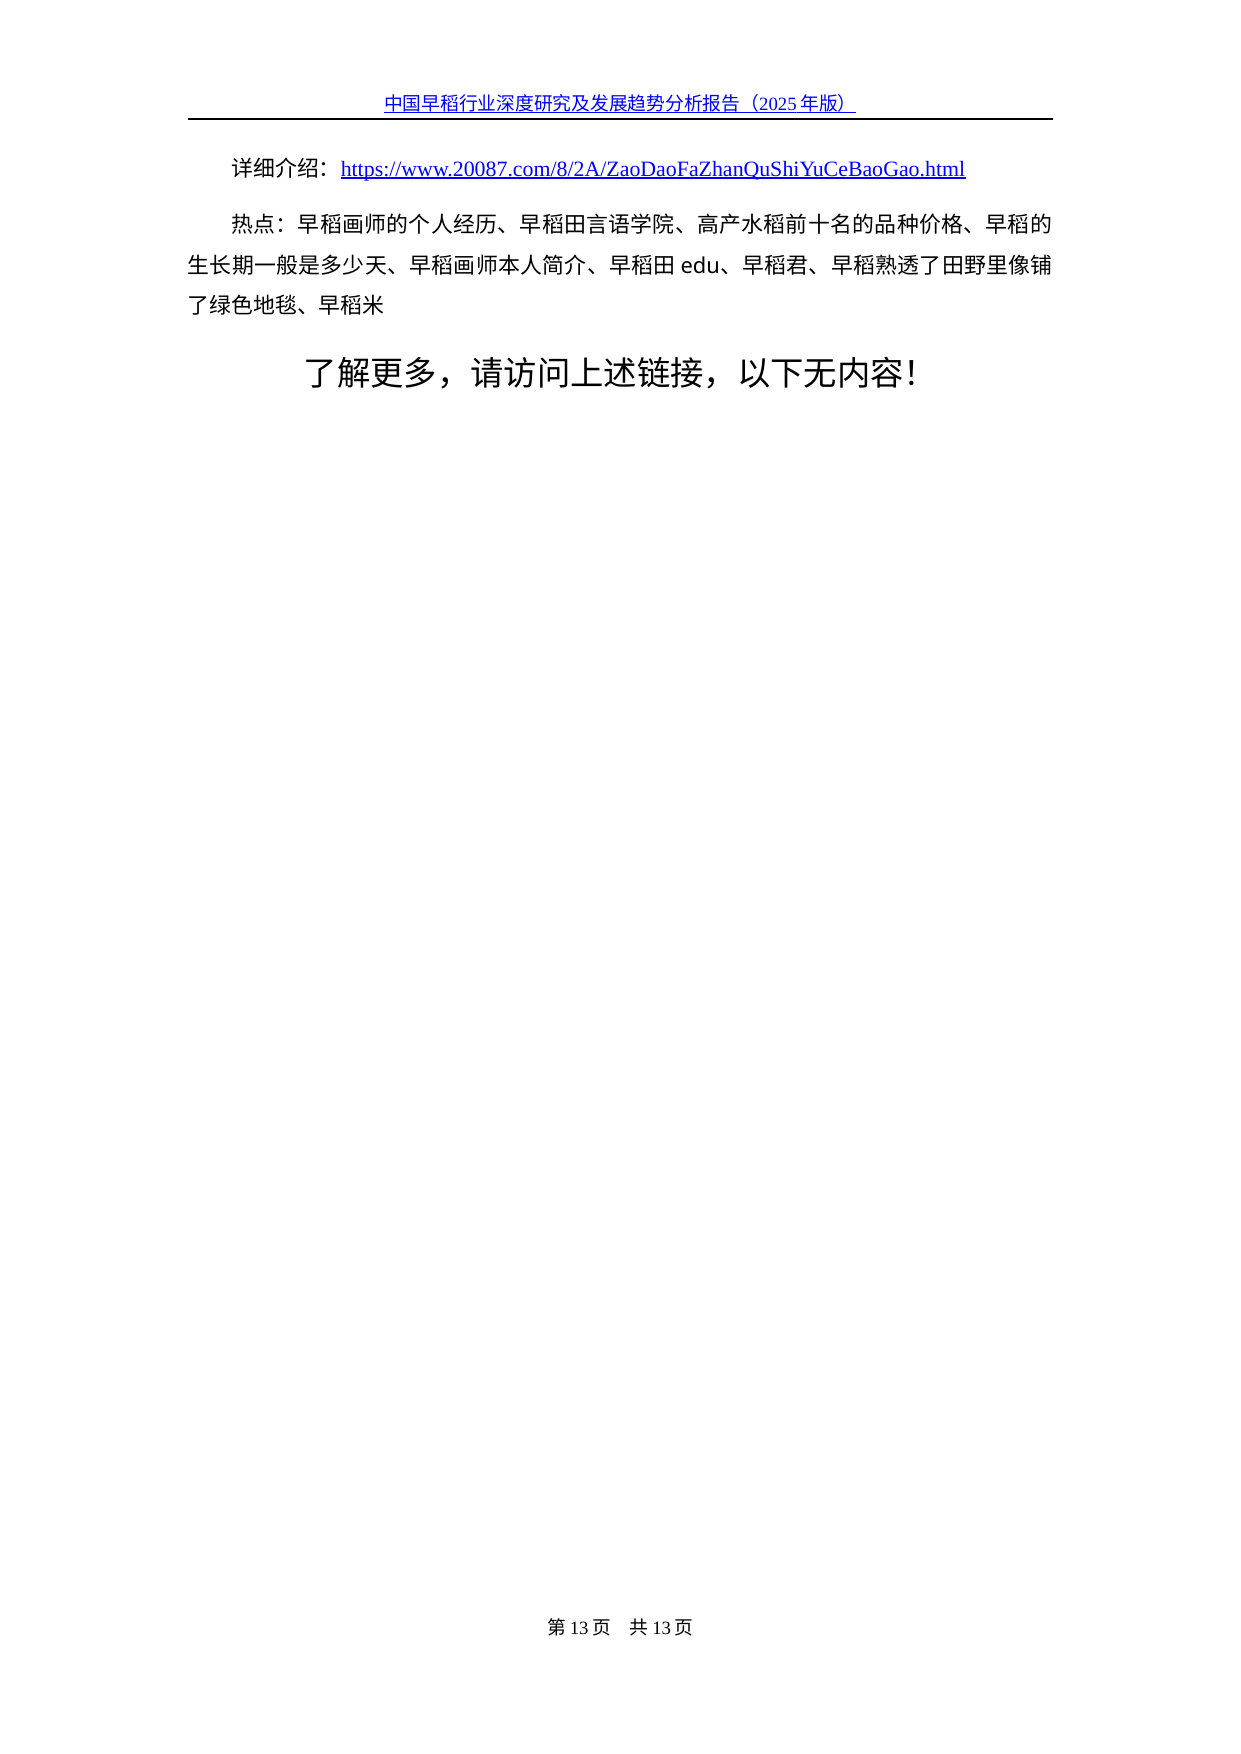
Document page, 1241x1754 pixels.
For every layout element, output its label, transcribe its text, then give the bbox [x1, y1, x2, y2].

title 了解更多，请访问上述链接，以下无内容！ [187, 338, 1053, 403]
text 详细介绍：https://www.20087.com/8/2A/ZaoDaoFaZhanQuShiYuCeBaoGao.html [187, 150, 1053, 183]
text 热点：早稻画师的个人经历、早稻田言语学院、高产水稻前十名的品种价格、早稻的生长期一般是多少天、早稻画师本人简介、早稻田edu、早稻君、早稻熟透了田野里像铺了绿色地毯、早稻米 [187, 207, 1053, 321]
